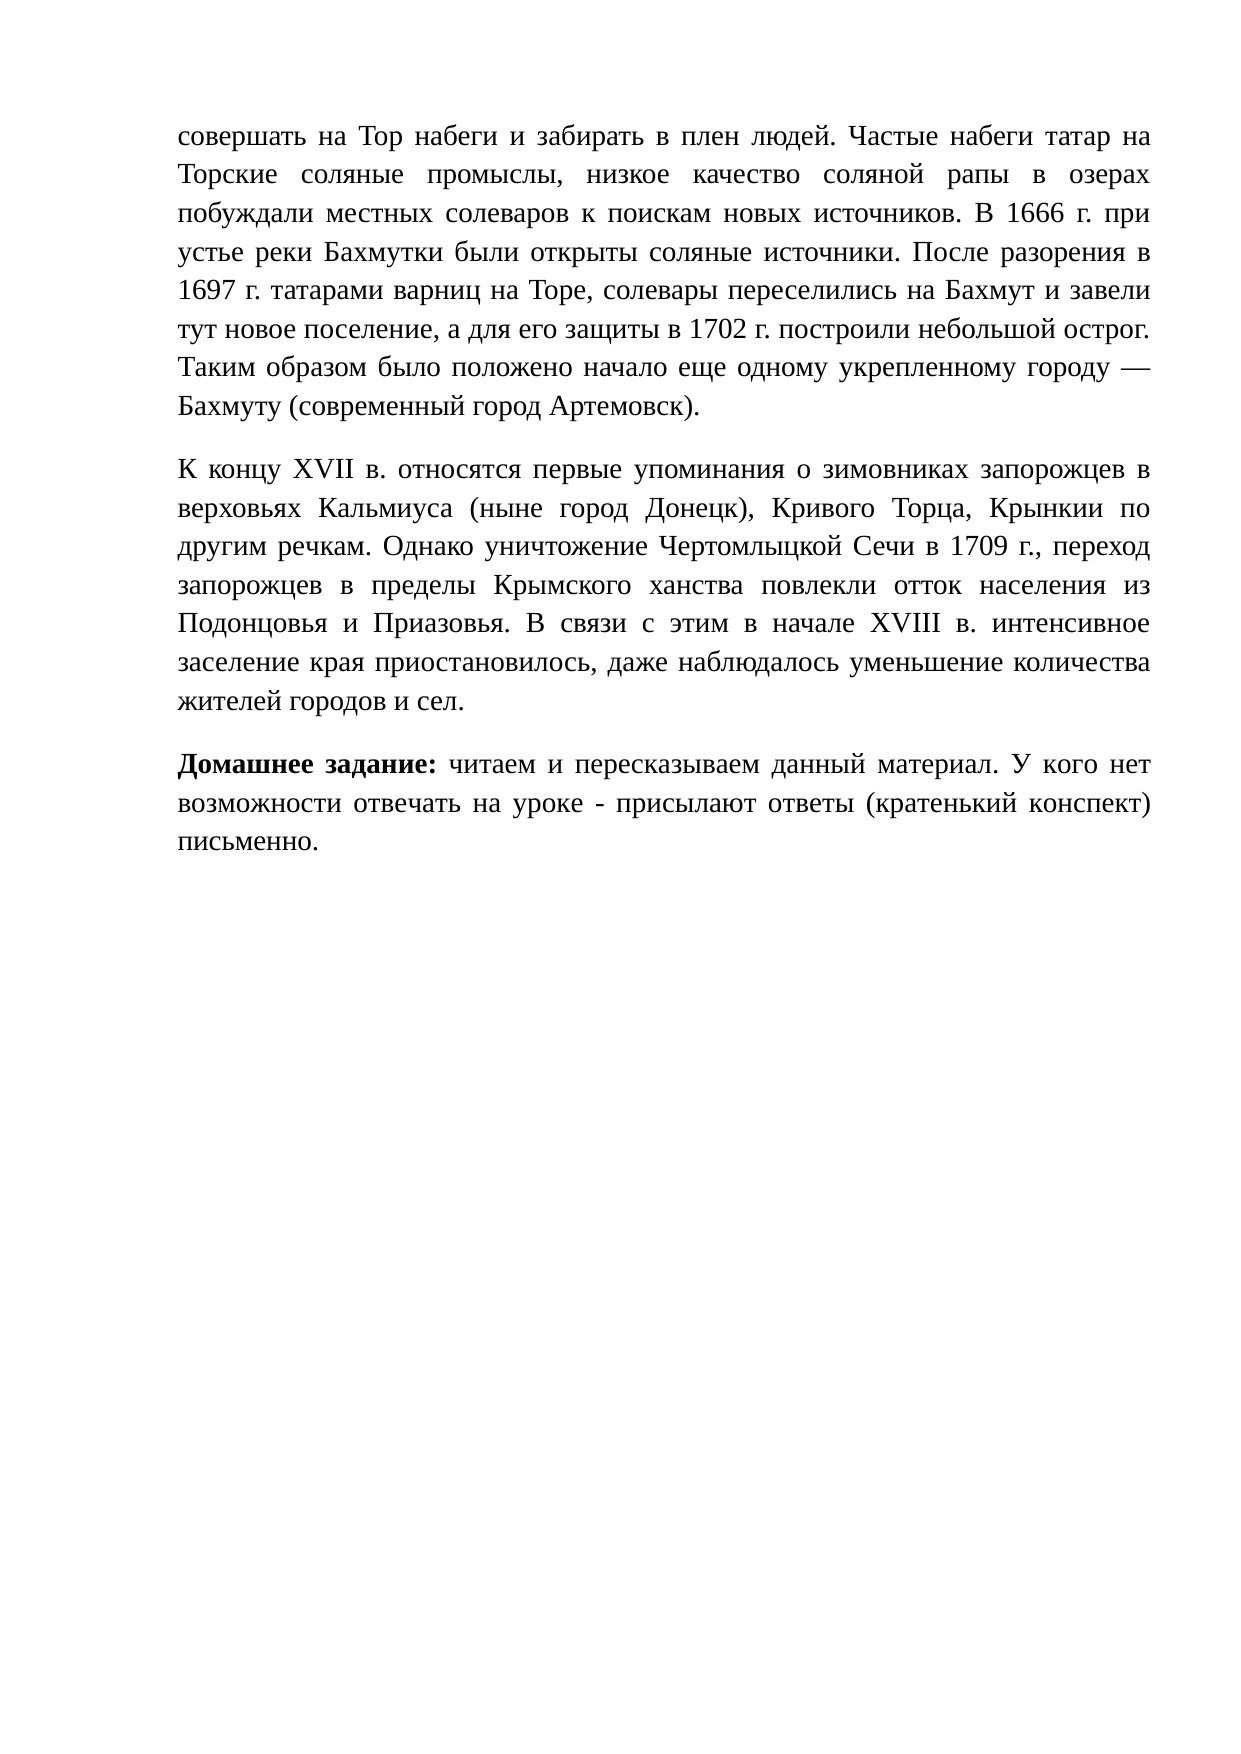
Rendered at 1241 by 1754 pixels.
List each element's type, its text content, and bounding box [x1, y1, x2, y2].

text К концу XVII в. относятся первые упоминания о зимовниках запорожцев в верховьях Кальмиуса (ныне город Донецк), Кривого Торца, Крынкии по другим речкам. Однако уничтожение Чертомлыцкой Сечи в 1709 г., переход запорожцев в пределы Крымского ханства повлекли отток населения из Подонцовья и Приазовья. В связи с этим в начале XVIII в. интенсивное заселение края приостановилось, даже наблюдалось уменьшение количества жителей городов и сел. [177, 451, 1152, 716]
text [177, 118, 1152, 421]
text Домашнее задание: читаем и пересказываем данный материал. У кого нет возможности отвечать на уроке - присылают ответы (кратенький конспект) письменно. [177, 746, 1152, 857]
